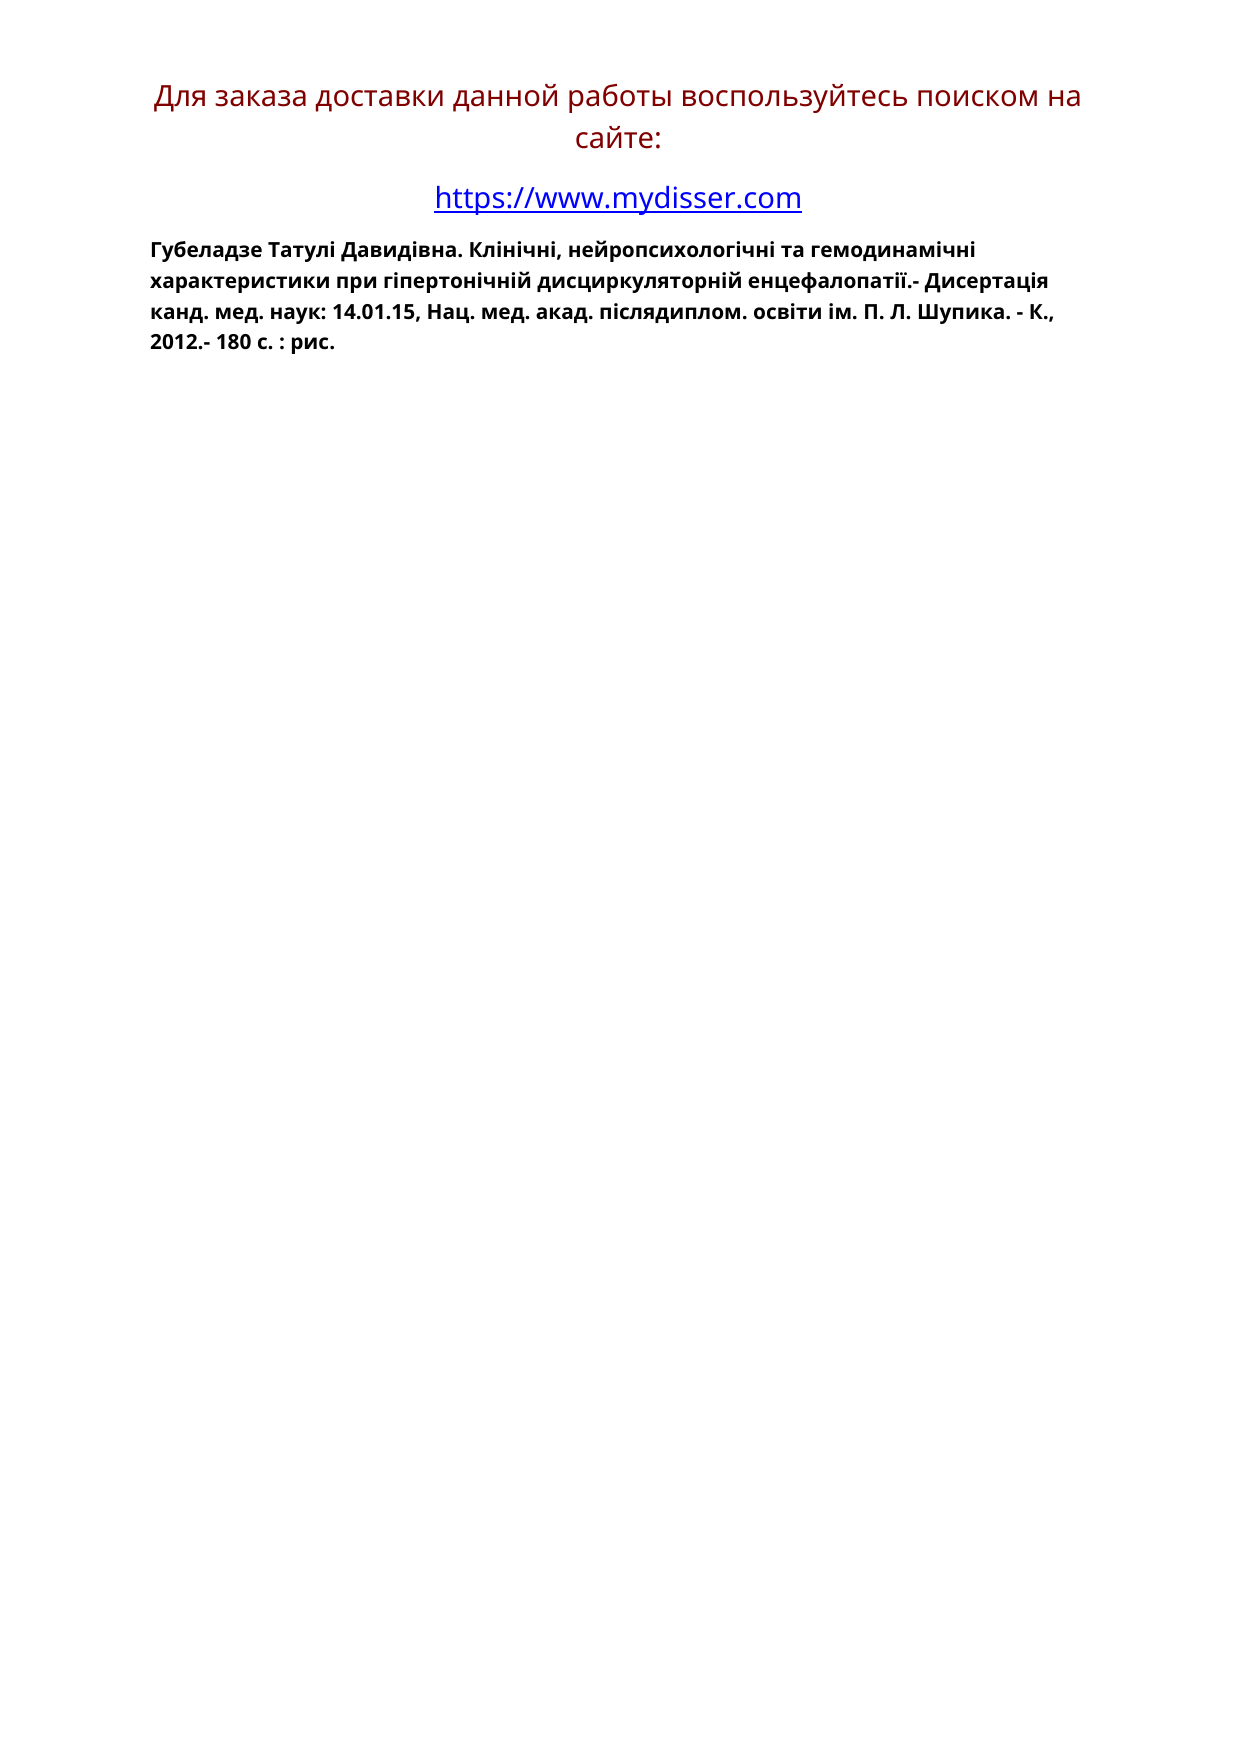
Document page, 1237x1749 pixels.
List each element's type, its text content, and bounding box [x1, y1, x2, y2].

text Губеладзе Татулі Давидівна. Клінічні, нейропсихологічні та гемодинамічні характеристики при гіпертонічній дисциркуляторній енцефалопатії.- Дисертація канд. мед. наук: 14.01.15, Нац. мед. акад. післядиплом. освіти ім. П. Л. Шупика. - К., 2012.- 180 с. : рис. [150, 236, 1086, 356]
